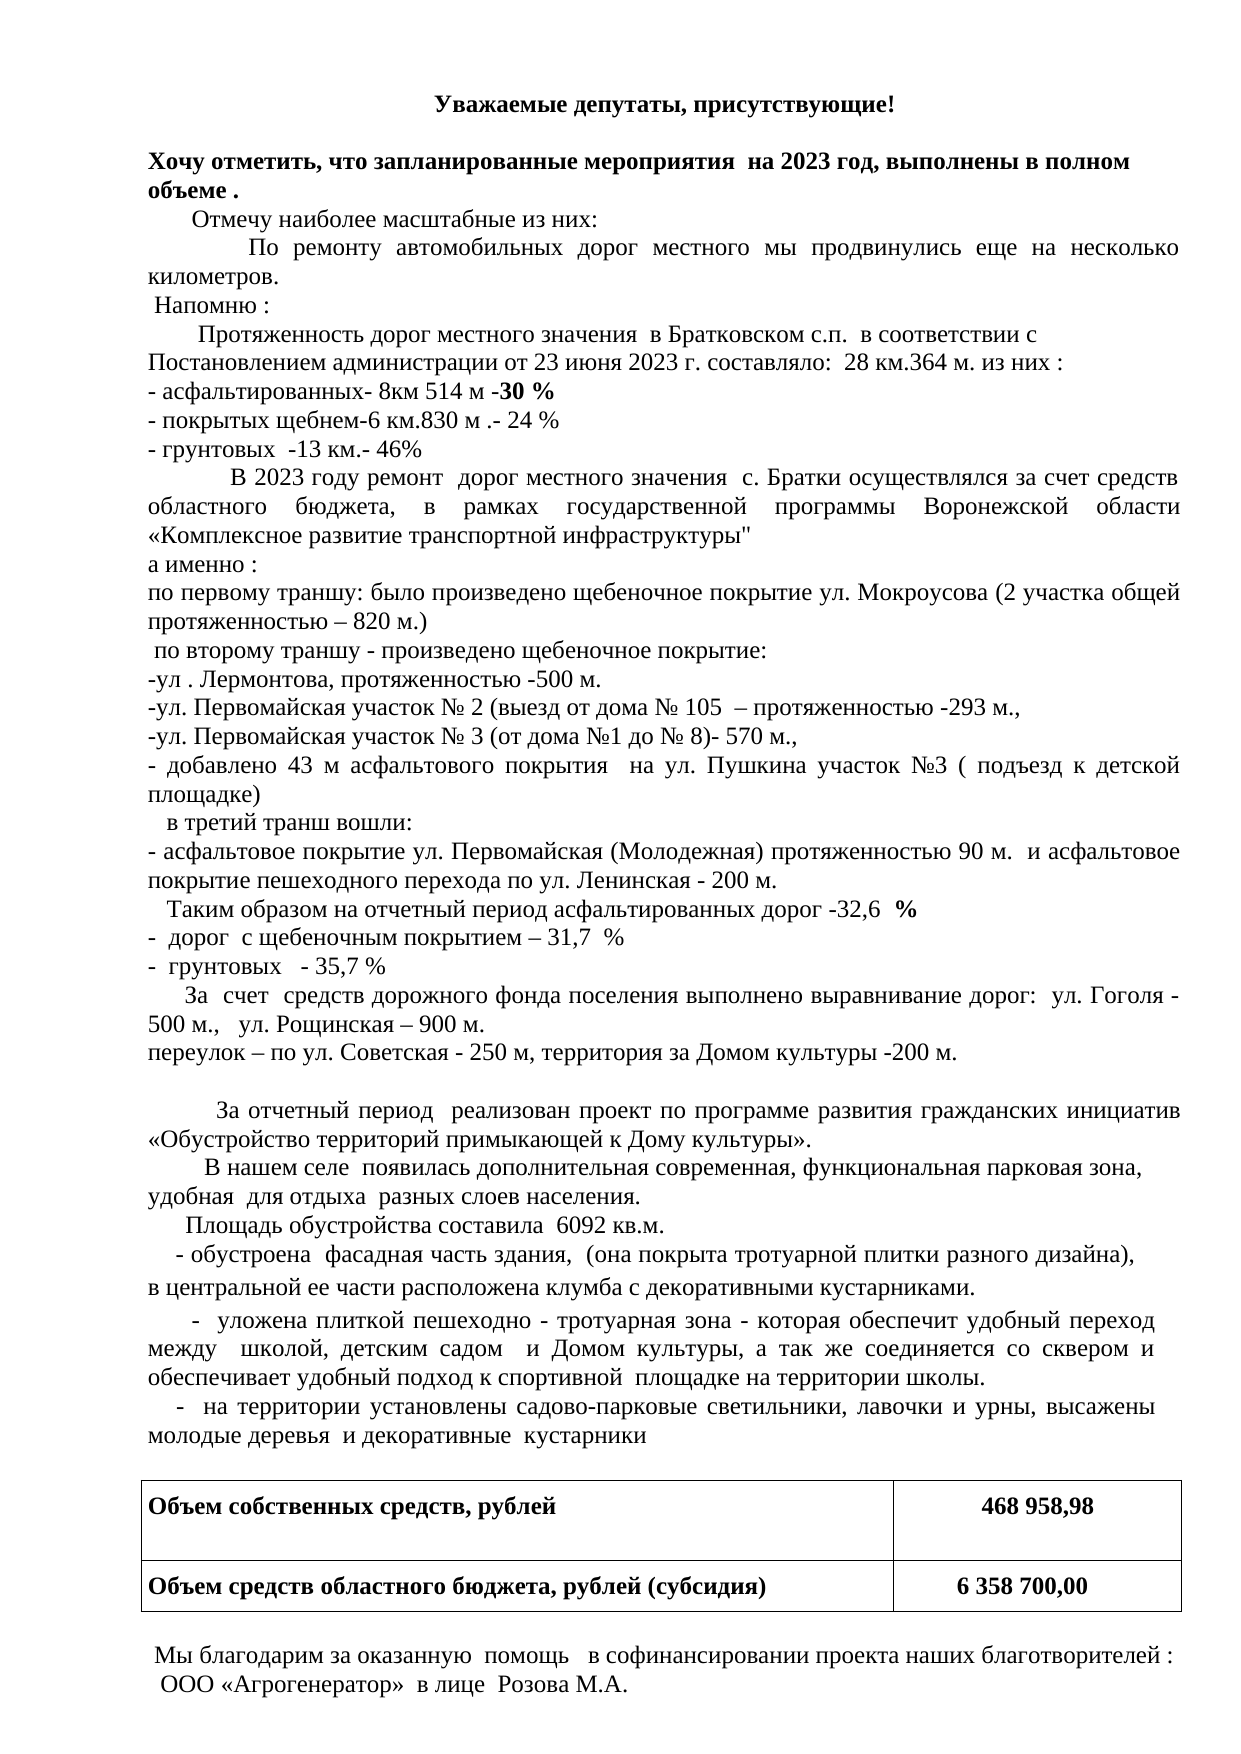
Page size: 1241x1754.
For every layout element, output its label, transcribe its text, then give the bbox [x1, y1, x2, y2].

text В нашем селе появилась дополнительная современная, функциональная парковая зона, удобная для отдыха разных слоев населения. [148, 1152, 1181, 1210]
text Площадь обустройства составила 6092 кв.м. [148, 1210, 1181, 1239]
text - покрытых щебнем-6 км.830 м .- 24 % [148, 405, 1181, 434]
text За счет средств дорожного фонда поселения выполнено выравнивание дорог: ул. Гоголя -500 м., ул. Рощинская – 900 м. [148, 980, 1181, 1037]
table_header 468 958,98 [894, 1481, 1181, 1559]
text По ремонту автомобильных дорог местного мы продвинулись еще на несколько километров. [148, 232, 1181, 290]
text -ул. Первомайская участок № 3 (от дома №1 до № 8)- 570 м., [148, 721, 1181, 750]
text -ул. Первомайская участок № 2 (выезд от дома № 105 – протяженностью -293 м., [148, 692, 1181, 721]
text переулок – по ул. Советская - 250 м, территория за Домом культуры -200 м. [148, 1037, 1181, 1066]
text Протяженность дорог местного значения в Братковском с.п. в соответствии с Постановлением администрации от 23 июня 2023 г. составляло: 28 км.364 м. из них : [148, 319, 1181, 376]
text - грунтовых - 35,7 % [148, 951, 1181, 980]
text - уложена плиткой пешеходно - тротуарная зона - которая обеспечит удобный переход между школой, детским садом и Домом культуры, а так же соединяется со сквером и обеспечивает удобный подход к спортивной площадке на территории школы. [148, 1305, 1156, 1391]
text - дорог с щебеночным покрытием – 31,7 % [148, 922, 1181, 951]
text - асфальтовое покрытие ул. Первомайская (Молодежная) протяженностью 90 м. и асфальтовое покрытие пешеходного перехода по ул. Ленинская - 200 м. [148, 836, 1181, 894]
table_cell Объем средств областного бюджета, рублей (субсидия) [142, 1561, 893, 1611]
text Уважаемые депутаты, присутствующие! [148, 89, 1181, 117]
table_header Объем собственных средств, рублей [142, 1481, 893, 1559]
text в третий транш вошли: [148, 807, 1181, 836]
text В 2023 году ремонт дорог местного значения с. Братки осуществлялся за счет средств областного бюджета, в рамках государственной программы Воронежской области «Комплексное развитие транспортной инфраструктуры" [148, 462, 1181, 549]
text - грунтовых -13 км.- 46% [148, 434, 1181, 462]
text Напомню : [148, 290, 1181, 319]
text по второму траншу - произведено щебеночное покрытие: [148, 635, 1181, 664]
text а именно : [148, 549, 1181, 577]
text - обустроена фасадная часть здания, (она покрыта тротуарной плитки разного дизайна), в центральной ее части расположена клумба с декоративными кустарниками. [148, 1239, 1136, 1300]
text Таким образом на отчетный период асфальтированных дорог -32,6 % [148, 894, 1181, 922]
text Мы благодарим за оказанную помощь в софинансировании проекта наших благотворителей : [148, 1640, 1181, 1669]
text - на территории установлены садово-парковые светильники, лавочки и урны, высажены молодые деревья и декоративные кустарники [148, 1391, 1156, 1448]
text ООО «Агрогенератор» в лице Розова М.А. [148, 1669, 1181, 1698]
text - добавлено 43 м асфальтового покрытия на ул. Пушкина участок №3 ( подъезд к детской площадке) [148, 750, 1181, 807]
text За отчетный период реализован проект по программе развития гражданских инициатив «Обустройство территорий примыкающей к Дому культуры». [148, 1095, 1181, 1152]
text Хочу отметить, что запланированные мероприятия на 2023 год, выполнены в полном объеме . [148, 146, 1181, 204]
text - асфальтированных- 8км 514 м -30 % [148, 376, 1181, 405]
text по первому траншу: было произведено щебеночное покрытие ул. Мокроусова (2 участка общей протяженностью – 820 м.) [148, 577, 1181, 635]
table_cell 6 358 700,00 [894, 1561, 1181, 1611]
text Отмечу наиболее масштабные из них: [148, 204, 1181, 232]
text -ул . Лермонтова, протяженностью -500 м. [148, 664, 1181, 692]
